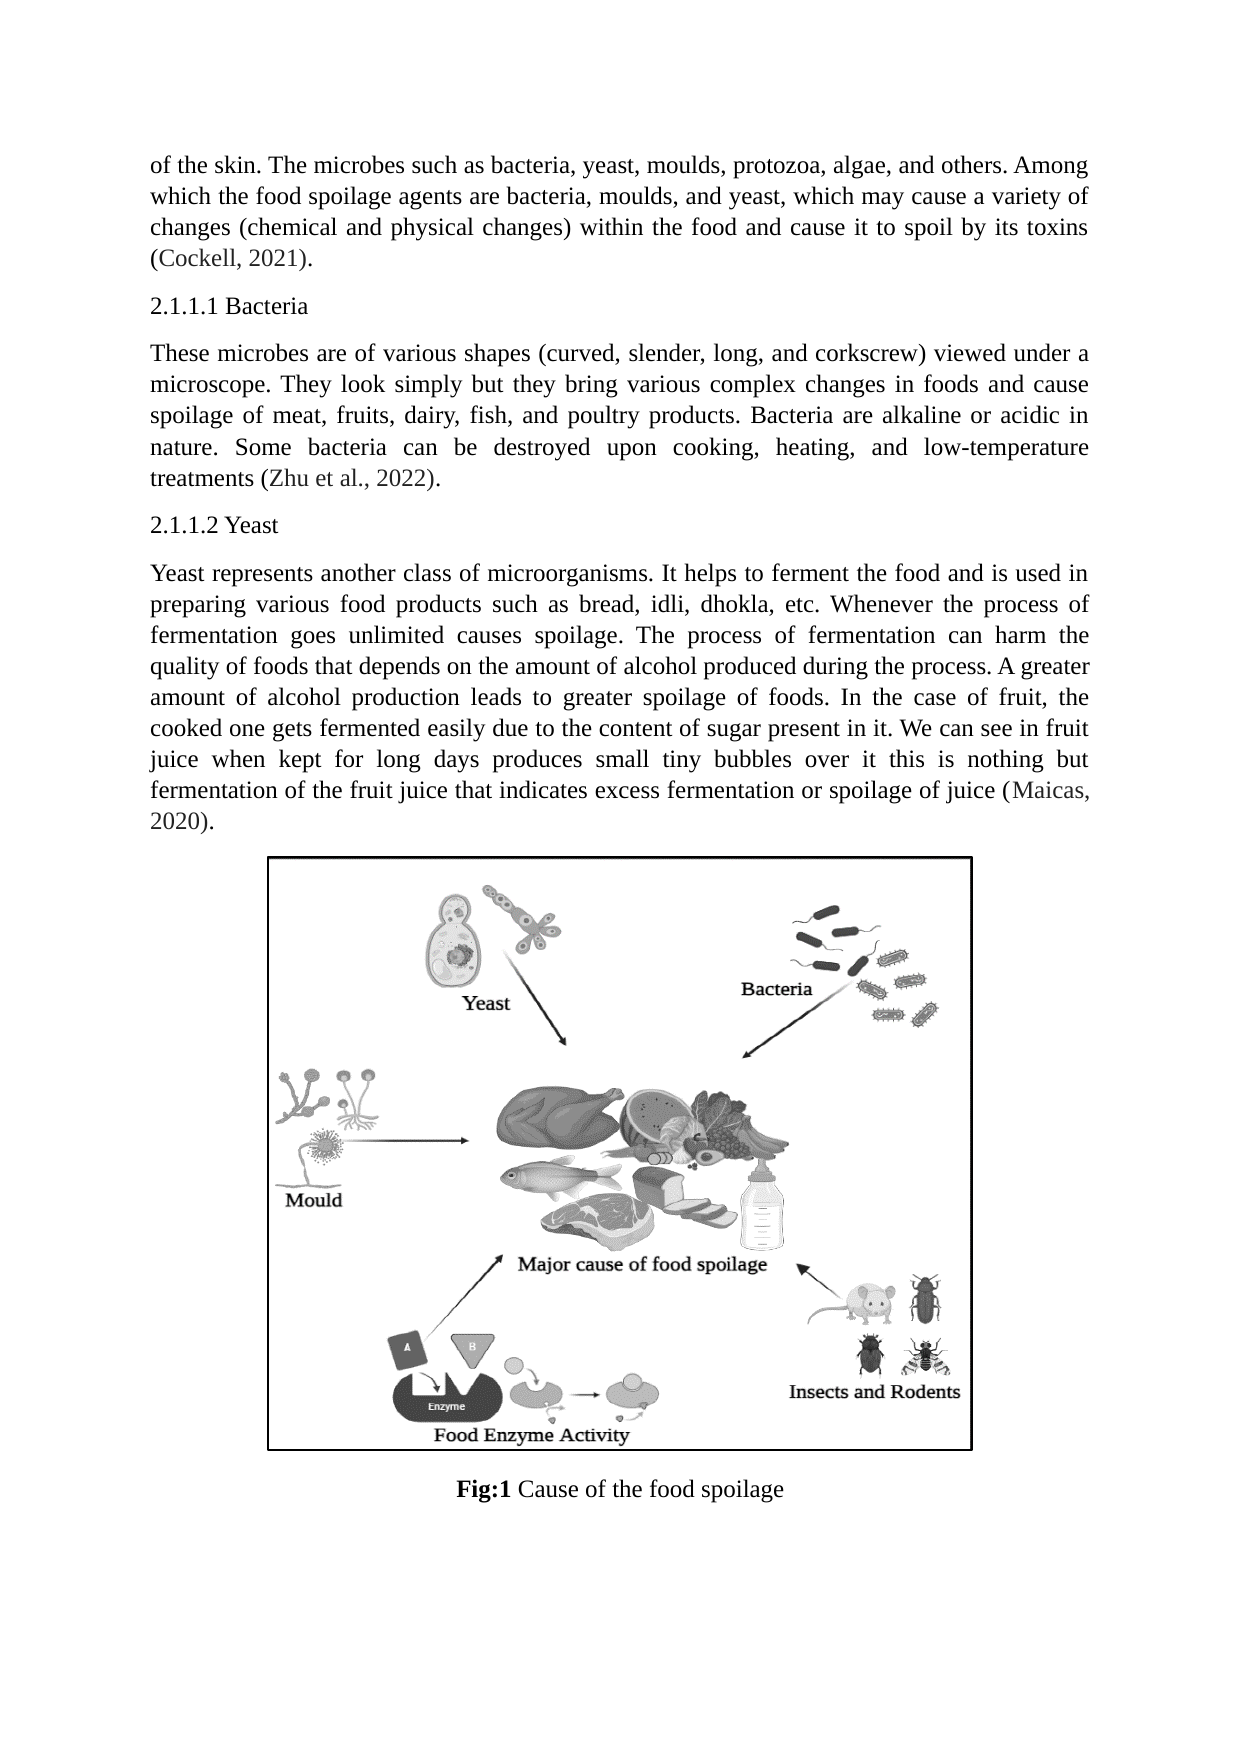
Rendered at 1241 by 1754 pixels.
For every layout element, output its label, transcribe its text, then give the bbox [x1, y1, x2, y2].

text 2.1.1.1 Bacteria [150, 291, 1090, 319]
picture [269, 858, 971, 1449]
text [150, 150, 1090, 272]
text Fig:1 Cause of the food spoilage [150, 1474, 1090, 1503]
text These microbes are of various shapes (curved, slender, long, and corkscrew) viewed under a microscope. They look simply but they bring various complex changes in foods and cause spoilage of meat, fruits, dairy, fish, and poultry products. Bacteria are alkaline or acidic in nature. Some bacteria can be destroyed upon cooking, heating, and low-temperature treatments (Zhu et al., 2022). [150, 338, 1090, 491]
text Yeast represents another class of microorganisms. It helps to ferment the food and is used in preparing various food products such as bread, idli, dhokla, etc. Whenever the process of fermentation goes unlimited causes spoilage. The process of fermentation can harm the quality of foods that depends on the amount of alcohol produced during the process. A greater amount of alcohol production leads to greater spoilage of foods. In the case of fruit, the cooked one gets fermented easily due to the content of sugar present in it. We can see in fruit juice when kept for long days produces small tiny bubbles over it this is nothing but fermentation of the fruit juice that indicates excess fermentation or spoilage of juice (Maicas, 2020). [150, 558, 1090, 835]
text 2.1.1.2 Yeast [150, 510, 1090, 539]
